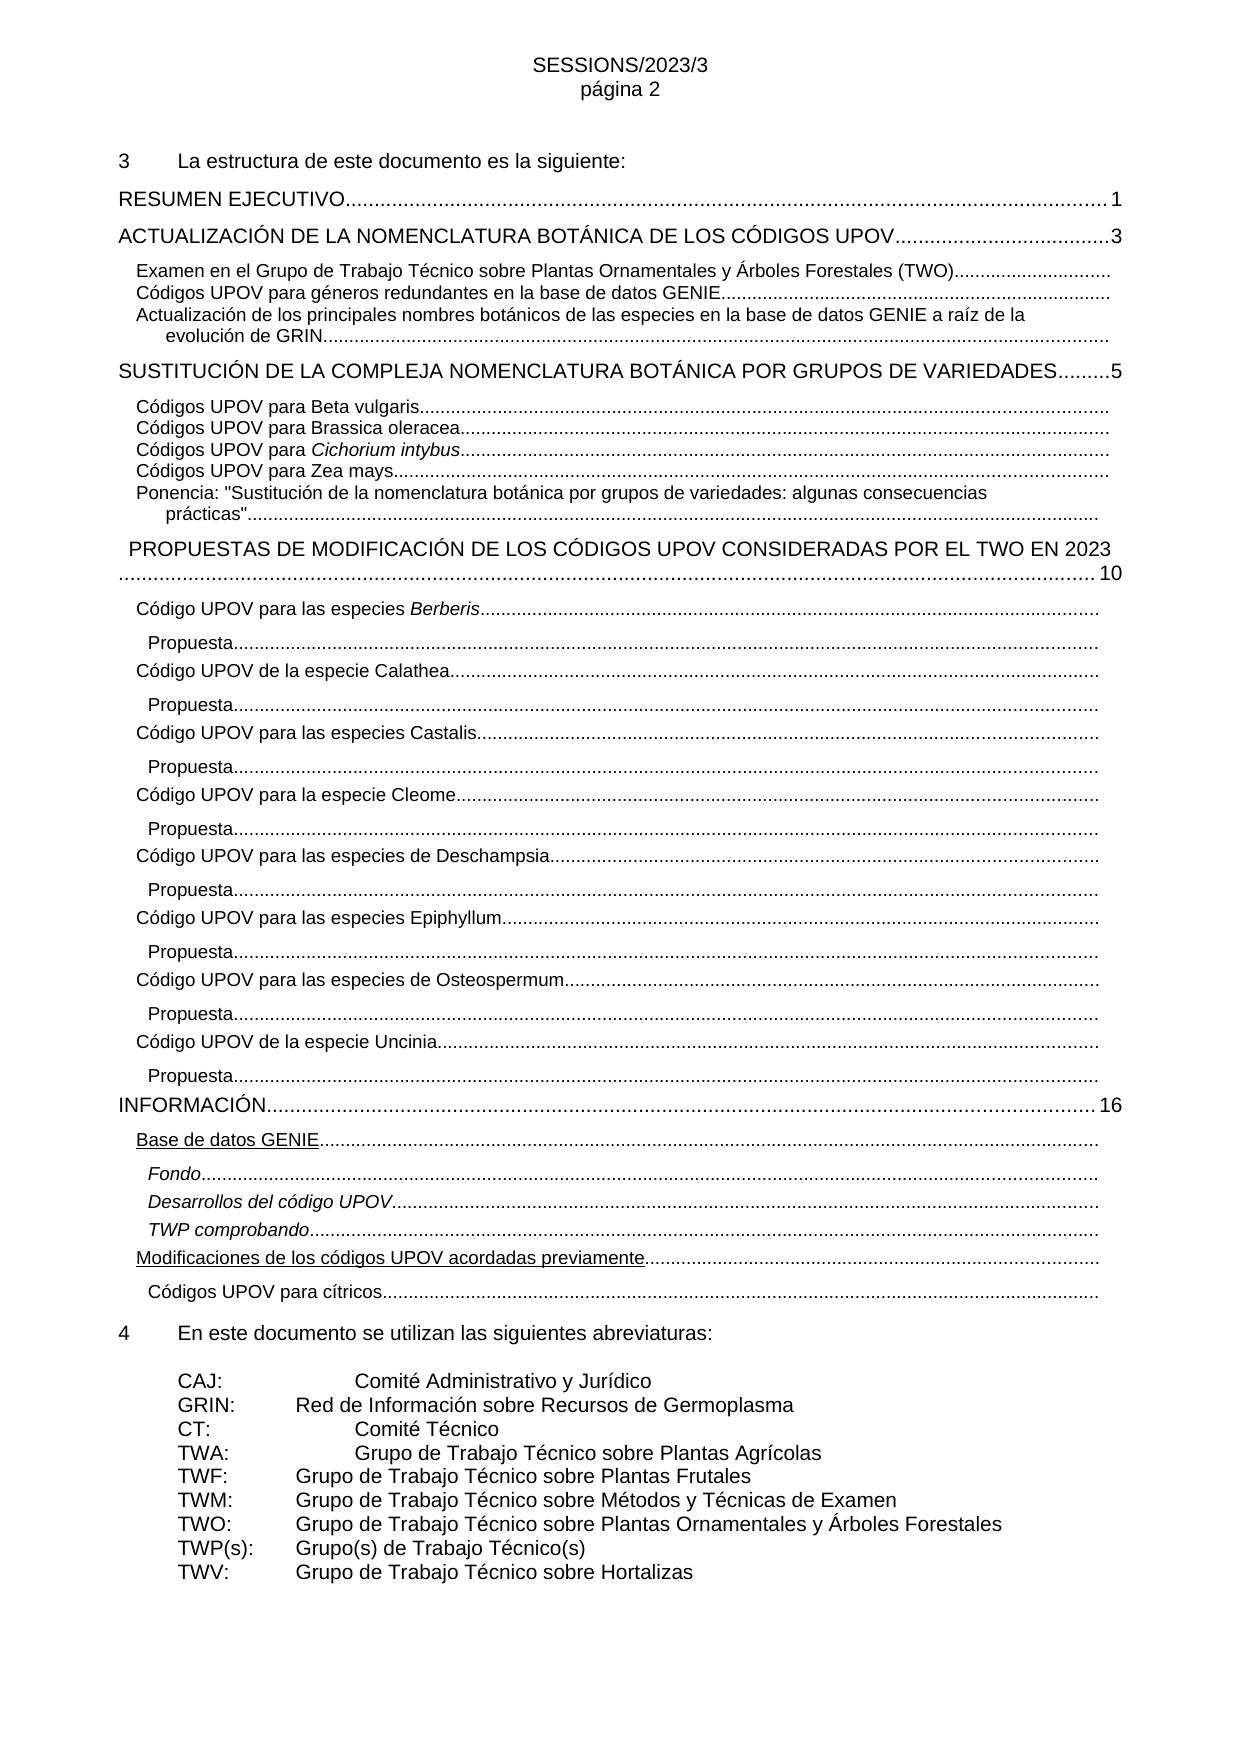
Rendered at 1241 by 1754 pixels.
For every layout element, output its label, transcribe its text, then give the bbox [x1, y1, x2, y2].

text TWA: Grupo de Trabajo Técnico sobre Plantas Agrícolas [118, 1440, 1122, 1464]
text TWM: Grupo de Trabajo Técnico sobre Métodos y Técnicas de Examen [118, 1488, 1122, 1512]
text TWP(s): Grupo(s) de Trabajo Técnico(s) [118, 1536, 1122, 1560]
text CAJ: Comité Administrativo y Jurídico [177, 1368, 1122, 1392]
text CT: Comité Técnico [118, 1416, 1122, 1440]
text TWF: Grupo de Trabajo Técnico sobre Plantas Frutales [118, 1464, 1122, 1488]
text TWO: Grupo de Trabajo Técnico sobre Plantas Ornamentales y Árboles Forestales [118, 1512, 1122, 1536]
text En este documento se utilizan las siguientes abreviaturas: [118, 1321, 1122, 1344]
text GRIN: Red de Información sobre Recursos de Germoplasma [177, 1392, 1122, 1416]
text TWV: Grupo de Trabajo Técnico sobre Hortalizas [118, 1560, 1122, 1584]
text La estructura de este documento es la siguiente: [118, 149, 1122, 173]
